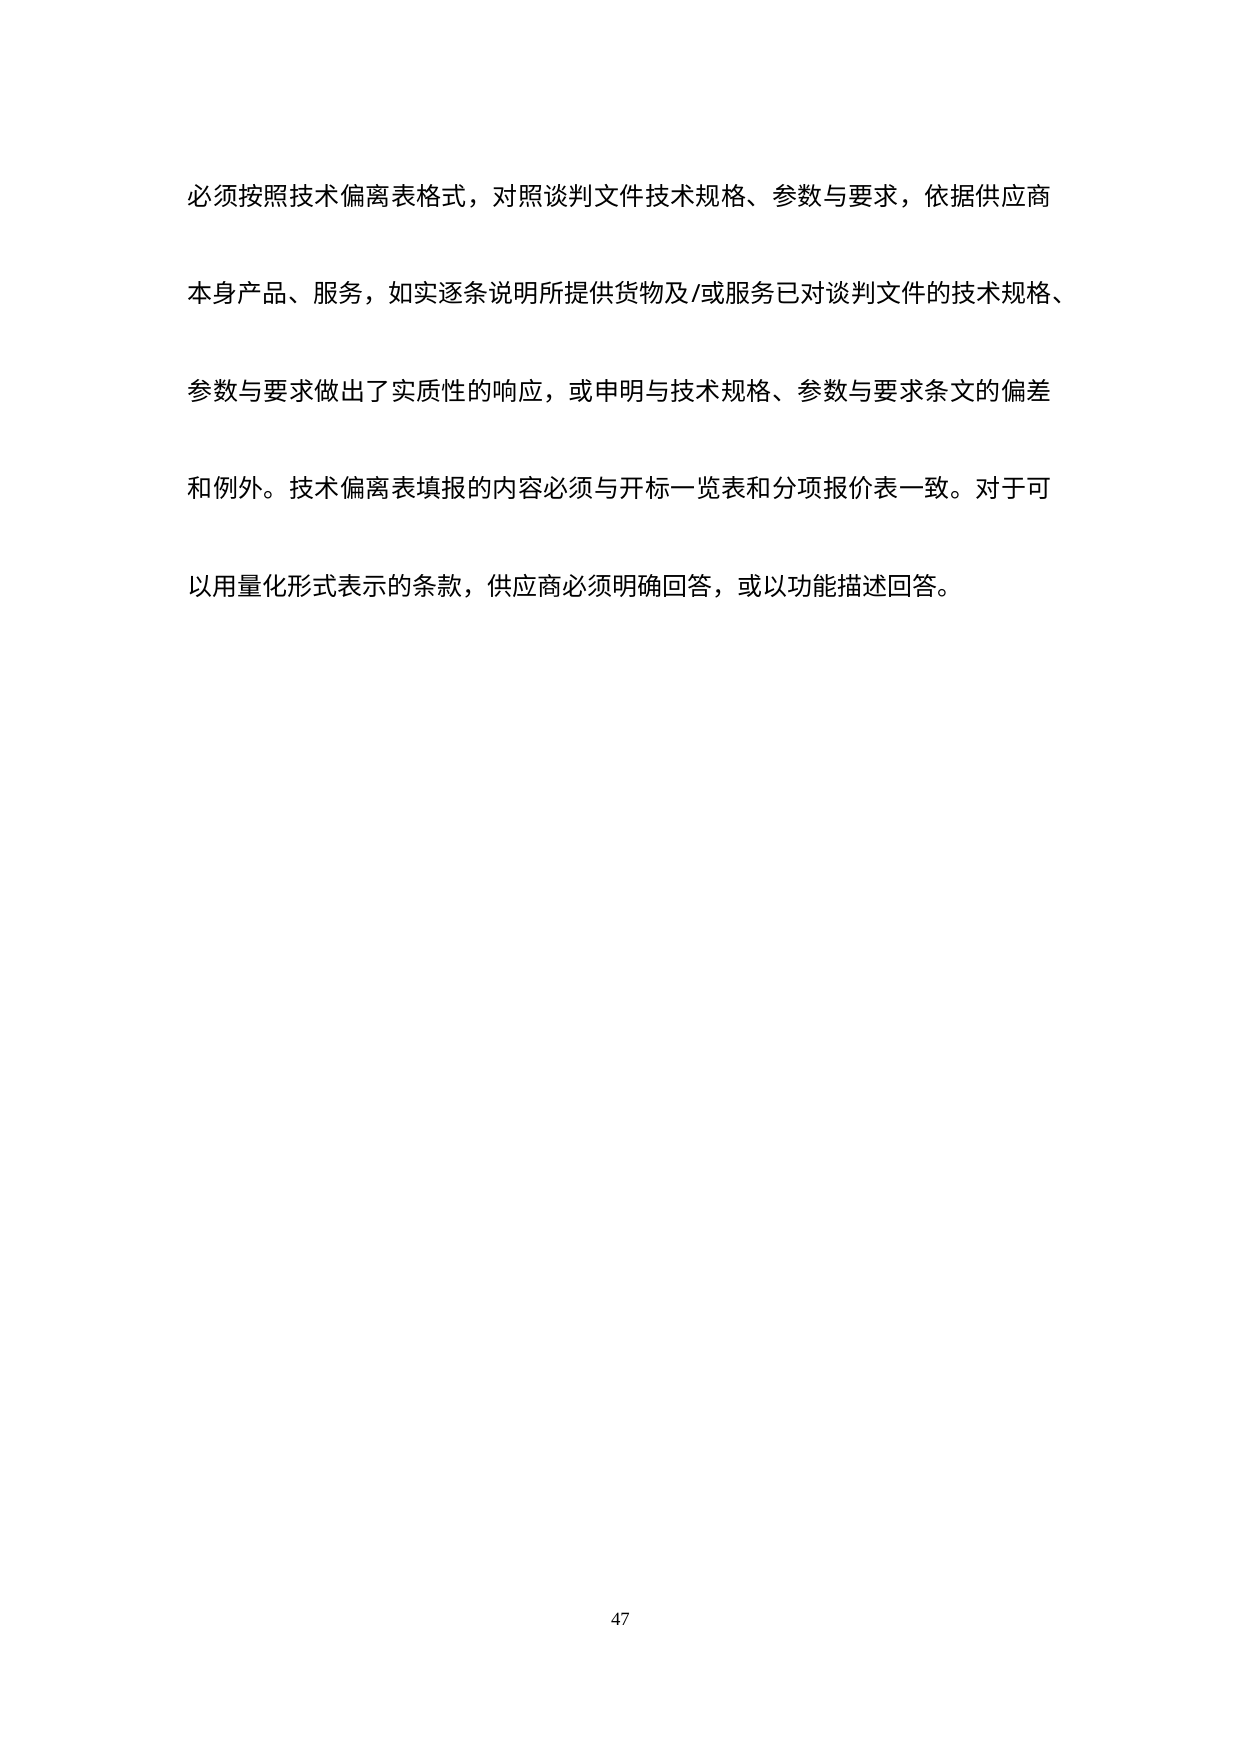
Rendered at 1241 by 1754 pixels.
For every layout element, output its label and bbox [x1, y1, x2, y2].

text [187, 162, 1053, 617]
